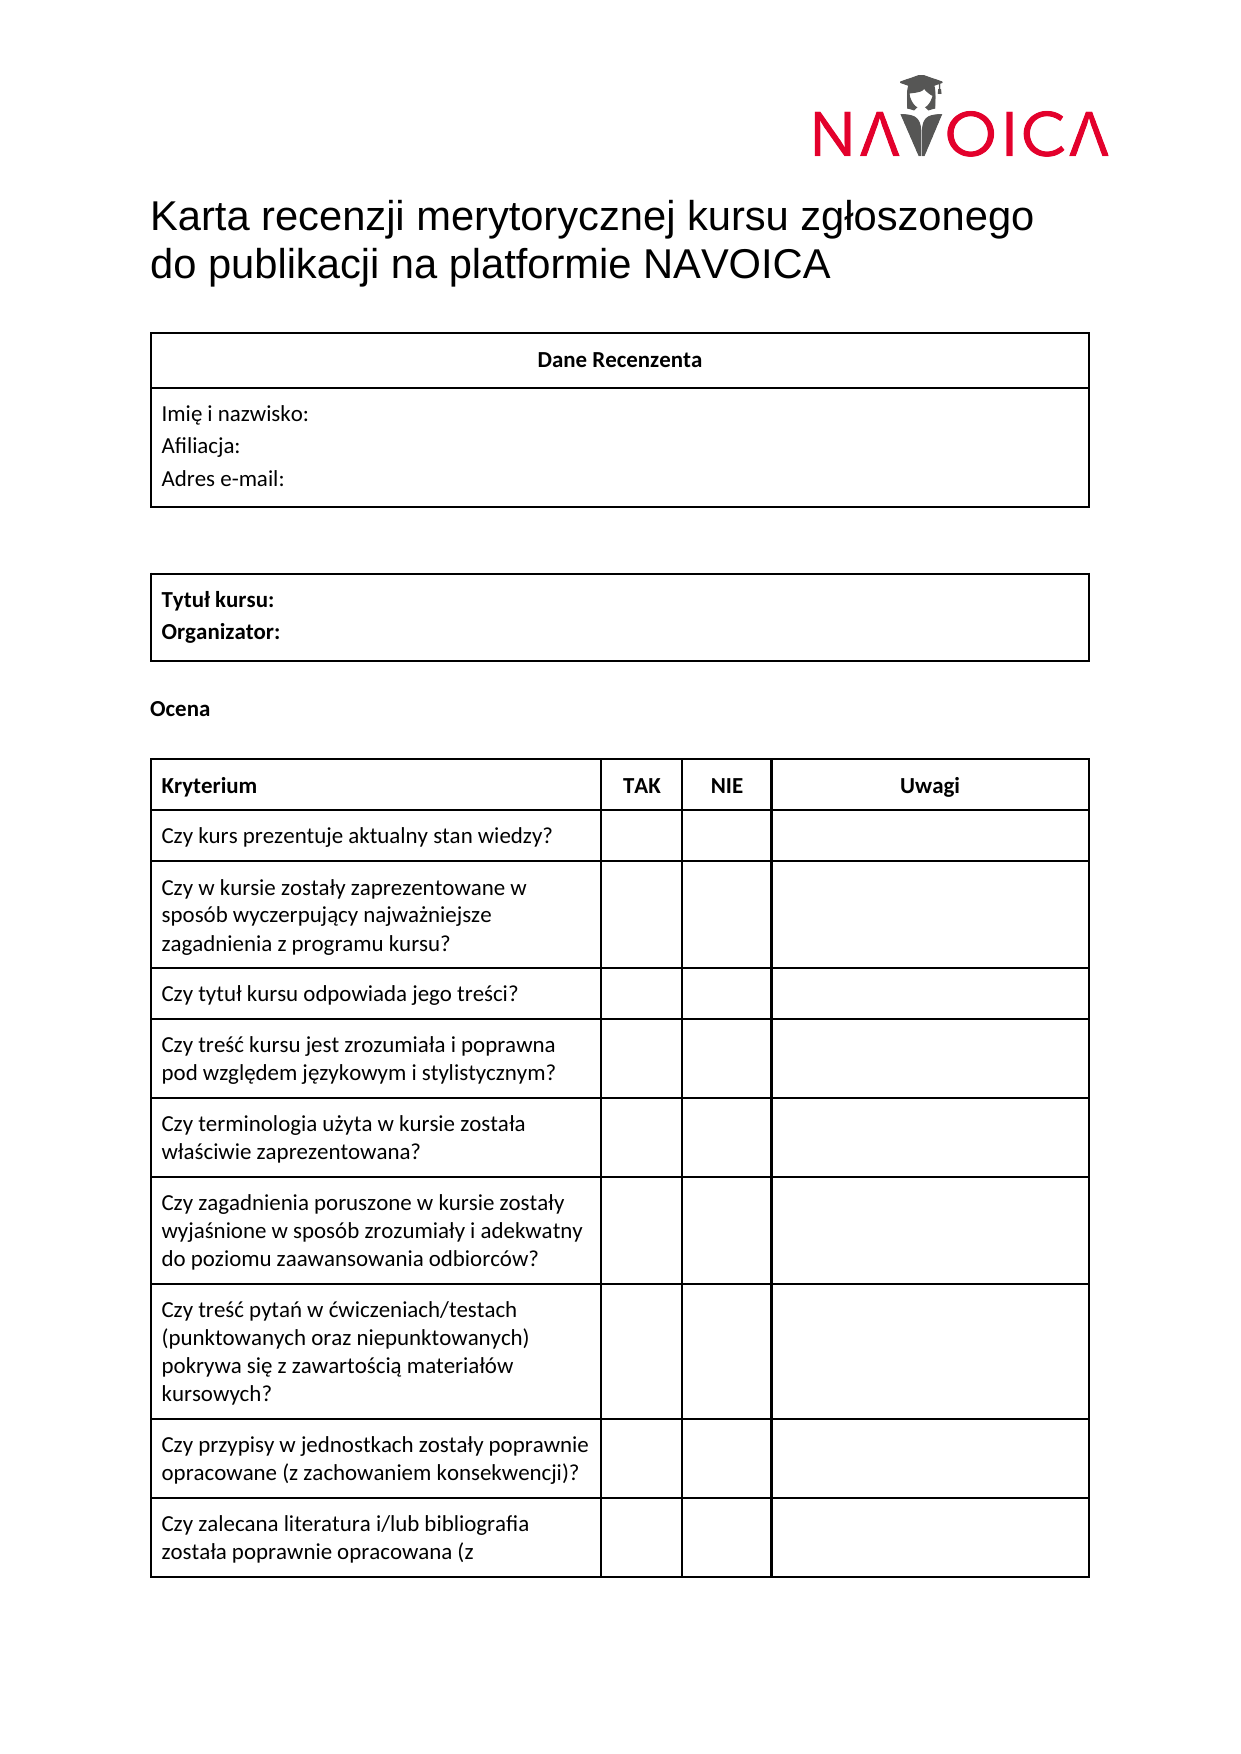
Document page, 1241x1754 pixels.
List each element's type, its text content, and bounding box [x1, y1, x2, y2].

table_cell [773, 1285, 1088, 1418]
text Ocena [150, 694, 1090, 722]
table_cell Czy przypisy w jednostkach zostały poprawnie opracowane (z zachowaniem konsekwencji)? [152, 1420, 600, 1497]
table_cell [602, 862, 681, 967]
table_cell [152, 1499, 600, 1576]
table_cell [683, 1420, 770, 1497]
table_cell [773, 811, 1088, 860]
table_cell [773, 1099, 1088, 1176]
table_cell [683, 862, 770, 967]
table_cell [602, 811, 681, 860]
table_cell [773, 1020, 1088, 1097]
table_header Uwagi [773, 760, 1088, 809]
table_cell [602, 1285, 681, 1418]
table_header Dane Recenzenta [152, 334, 1088, 387]
table_header NIE [683, 760, 770, 809]
table_cell [683, 811, 770, 860]
table_cell Imię i nazwisko: Afiliacja: Adres e-mail: [152, 389, 1088, 506]
table_cell [773, 862, 1088, 967]
table_cell [683, 1099, 770, 1176]
table_cell [683, 1178, 770, 1283]
table_header Kryterium [152, 760, 600, 809]
table_cell [773, 1499, 1088, 1576]
table_cell [602, 1499, 681, 1576]
table_cell Czy treść kursu jest zrozumiała i poprawna pod względem językowym i stylistycznym? [152, 1020, 600, 1097]
table_cell [683, 1499, 770, 1576]
table_header Tytuł kursu: Organizator: [152, 575, 1088, 659]
table_cell Czy terminologia użyta w kursie została właściwie zaprezentowana? [152, 1099, 600, 1176]
table_cell Czy kurs prezentuje aktualny stan wiedzy? [152, 811, 600, 860]
table_cell [683, 1285, 770, 1418]
table_cell [602, 1420, 681, 1497]
picture [814, 75, 1109, 157]
table_cell [773, 1178, 1088, 1283]
table_cell [773, 969, 1088, 1018]
table_cell Czy treść pytań w ćwiczeniach/testach (punktowanych oraz niepunktowanych) pokrywa się z zawartością materiałów kursowych? [152, 1285, 600, 1418]
table_cell Czy tytuł kursu odpowiada jego treści? [152, 969, 600, 1018]
table_cell [602, 1099, 681, 1176]
table_cell [683, 969, 770, 1018]
table_cell [602, 1178, 681, 1283]
table_cell Czy w kursie zostały zaprezentowane w sposób wyczerpujący najważniejsze zagadnienia z programu kursu? [152, 862, 600, 967]
table_header TAK [602, 760, 681, 809]
table_cell [602, 1020, 681, 1097]
table_cell [602, 969, 681, 1018]
table_cell [683, 1020, 770, 1097]
table_cell Czy zagadnienia poruszone w kursie zostały wyjaśnione w sposób zrozumiały i adekwatny do poziomu zaawansowania odbiorców? [152, 1178, 600, 1283]
subtitle Karta recenzji merytorycznej kursu zgłoszonego do publikacji na platformie NAVOICA [150, 192, 1090, 287]
table_cell [773, 1420, 1088, 1497]
